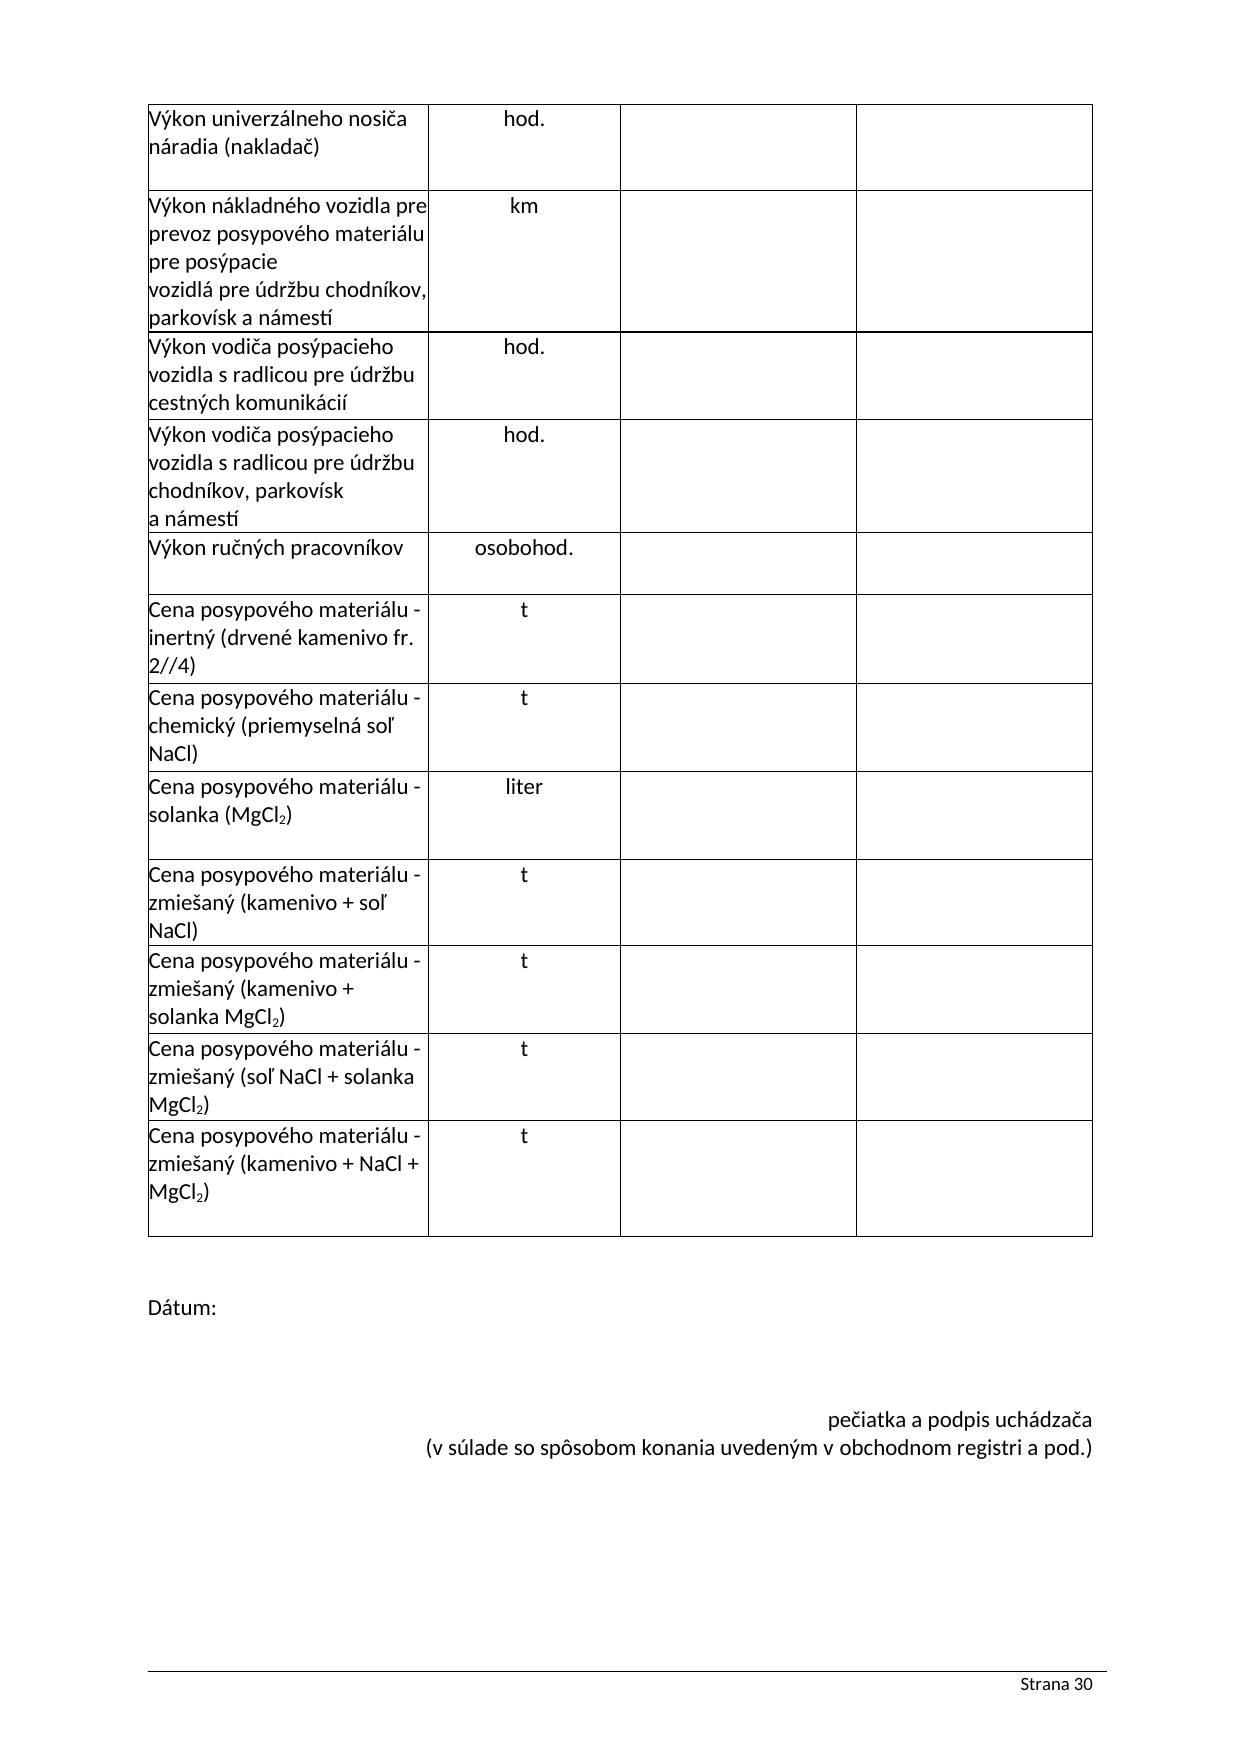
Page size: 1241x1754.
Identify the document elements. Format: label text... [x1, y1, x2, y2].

table_cell [621, 420, 856, 532]
table_cell t [429, 684, 620, 771]
table_cell Cena posypového materiálu - inertný (drvené kamenivo fr. 2//4) [149, 595, 428, 682]
table_cell [621, 946, 856, 1033]
table_cell t [429, 595, 620, 682]
table_cell Cena posypového materiálu - solanka (MgCl2) [149, 772, 428, 859]
text pečiatka a podpis uchádzača [148, 1405, 1092, 1433]
table_cell [621, 772, 856, 859]
table_cell [857, 333, 1092, 419]
table_cell Cena posypového materiálu - zmiešaný (kamenivo + solanka MgCl2) [149, 946, 428, 1033]
table_cell [857, 105, 1092, 190]
table_cell [857, 533, 1092, 594]
table_cell Cena posypového materiálu - chemický (priemyselná soľ NaCl) [149, 684, 428, 771]
table_cell [621, 191, 856, 331]
table_cell [621, 1034, 856, 1120]
table_cell Cena posypového materiálu - zmiešaný (kamenivo + NaCl + MgCl2) [149, 1121, 428, 1236]
table_cell Výkon ručných pracovníkov [149, 533, 428, 594]
table_cell [857, 420, 1092, 532]
table_cell t [429, 1121, 620, 1236]
table_cell [621, 860, 856, 945]
table_cell [621, 105, 856, 190]
text (v súlade so spôsobom konania uvedeným v obchodnom registri a pod.) [369, 1433, 1092, 1461]
table_cell [857, 1121, 1092, 1236]
table_cell [857, 595, 1092, 682]
table_cell [857, 946, 1092, 1033]
table_cell [621, 595, 856, 682]
table_cell [621, 684, 856, 771]
table_cell [857, 1034, 1092, 1120]
table_cell [857, 191, 1092, 331]
table_cell hod. [429, 333, 620, 419]
table_cell [857, 860, 1092, 945]
table_cell km [429, 191, 620, 331]
table_cell [857, 684, 1092, 771]
table_cell [621, 1121, 856, 1236]
table_cell Cena posypového materiálu - zmiešaný (soľ NaCl + solanka MgCl2) [149, 1034, 428, 1120]
table_cell hod. [429, 420, 620, 532]
table_cell [621, 533, 856, 594]
table_cell t [429, 1034, 620, 1120]
table_cell [621, 333, 856, 419]
table_cell t [429, 946, 620, 1033]
table_cell liter [429, 772, 620, 859]
table_cell Cena posypového materiálu - zmiešaný (kamenivo + soľ NaCl) [149, 860, 428, 945]
table_cell t [429, 860, 620, 945]
table_cell hod. [429, 105, 620, 190]
table_cell [857, 772, 1092, 859]
table_cell osobohod. [429, 533, 620, 594]
table_cell Výkon univerzálneho nosiča náradia (nakladač) [149, 105, 428, 190]
table_cell Výkon nákladného vozidla pre prevoz posypového materiálu pre posýpacie vozidlá pre údržbu chodníkov, parkovísk a námestí [149, 191, 428, 331]
text Dátum: [148, 1293, 1092, 1321]
table_cell Výkon vodiča posýpacieho vozidla s radlicou pre údržbu cestných komunikácií [149, 333, 428, 419]
table_cell Výkon vodiča posýpacieho vozidla s radlicou pre údržbu chodníkov, parkovísk a námestí [149, 420, 428, 532]
